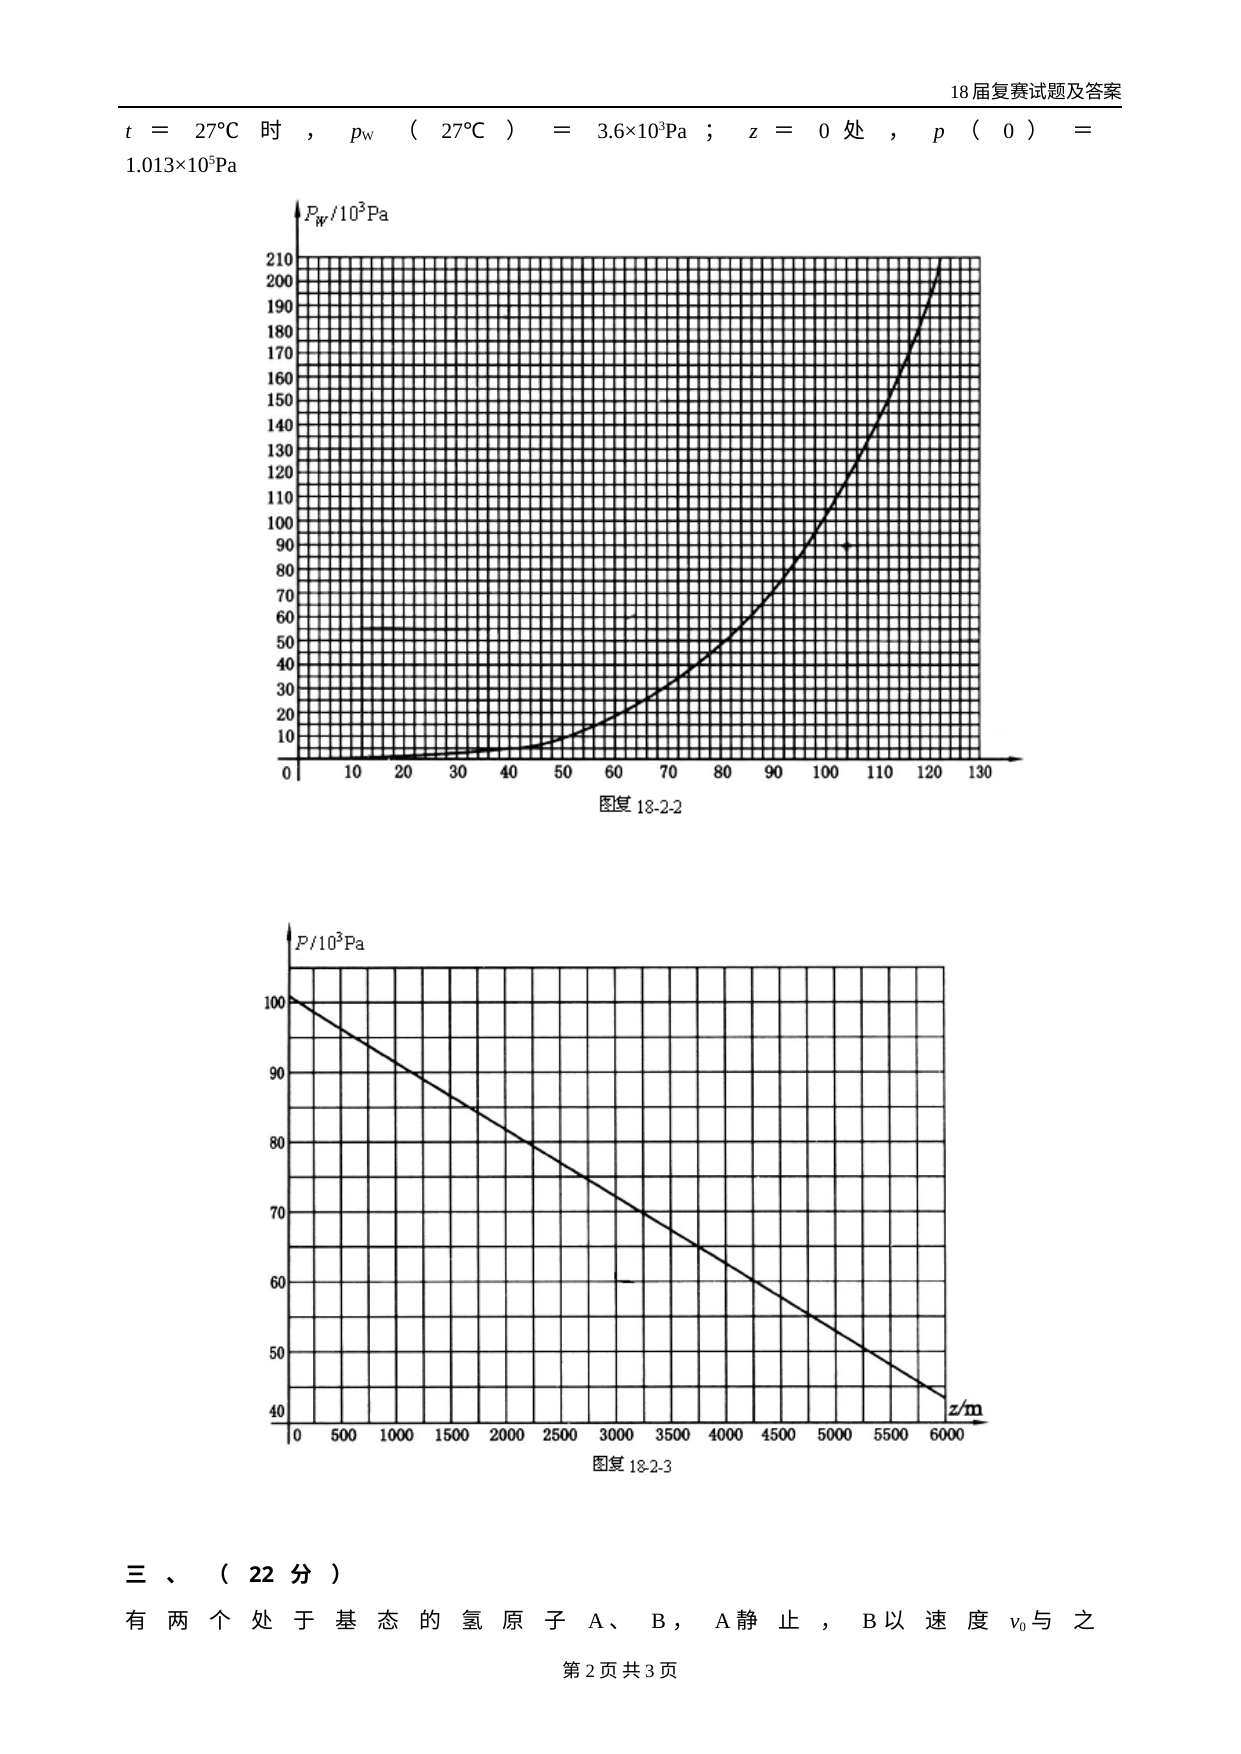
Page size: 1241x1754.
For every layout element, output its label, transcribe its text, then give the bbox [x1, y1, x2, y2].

picture [246, 193, 1037, 815]
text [125, 1601, 1115, 1637]
text t＝27℃时，pW（27℃）＝3.6×103Pa；z＝0处，p（0）＝1.013×105Pa [125, 111, 1115, 183]
subtitle 三、（22分） [125, 1555, 1115, 1591]
picture [254, 922, 997, 1474]
